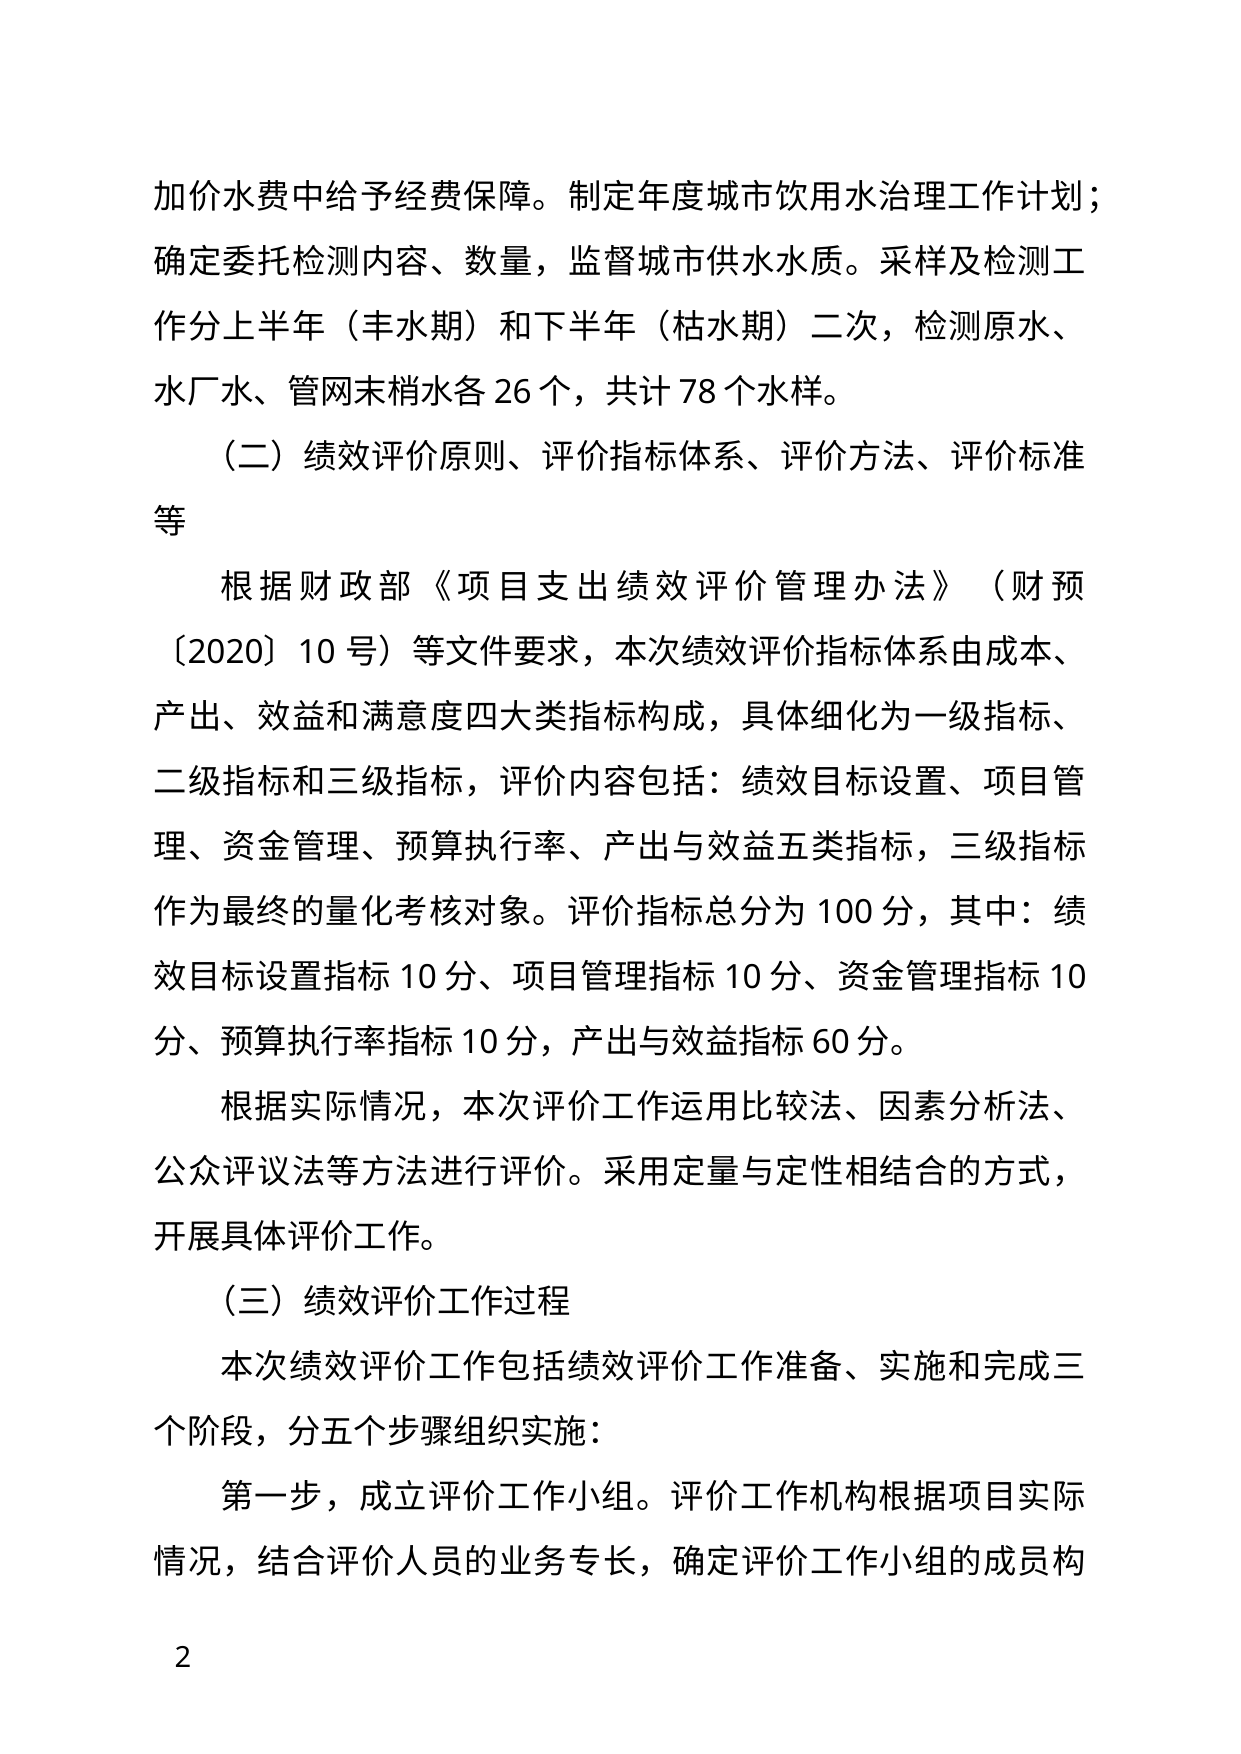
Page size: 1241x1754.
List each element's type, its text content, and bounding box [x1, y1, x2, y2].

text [153, 1462, 1087, 1592]
text 本次绩效评价工作包括绩效评价工作准备、实施和完成三个阶段，分五个步骤组织实施： [153, 1332, 1087, 1462]
text （三）绩效评价工作过程 [153, 1267, 1087, 1332]
list 绩效评价原则、评价指标体系、评价方法、评价标准等 [153, 422, 1087, 552]
text 根据财政部《项目支出绩效评价管理办法》（财预〔2020〕10 号）等文件要求，本次绩效评价指标体系由成本、产出、效益和满意度四大类指标构成，具体细化为一级指标、二级指标和三级指标，评价内容包括：绩效目标设置、项目管理、资金管理、预算执行率、产出与效益五类指标，三级指标作为最终的量化考核对象。评价指标总分为100分，其中：绩效目标设置指标10分、项目管理指标10分、资金管理指标10分、预算执行率指标10分，产出与效益指标60分。 [153, 552, 1087, 1072]
text 根据实际情况，本次评价工作运用比较法、因素分析法、公众评议法等方法进行评价。采用定量与定性相结合的方式，开展具体评价工作。 [153, 1072, 1087, 1267]
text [153, 162, 1087, 422]
